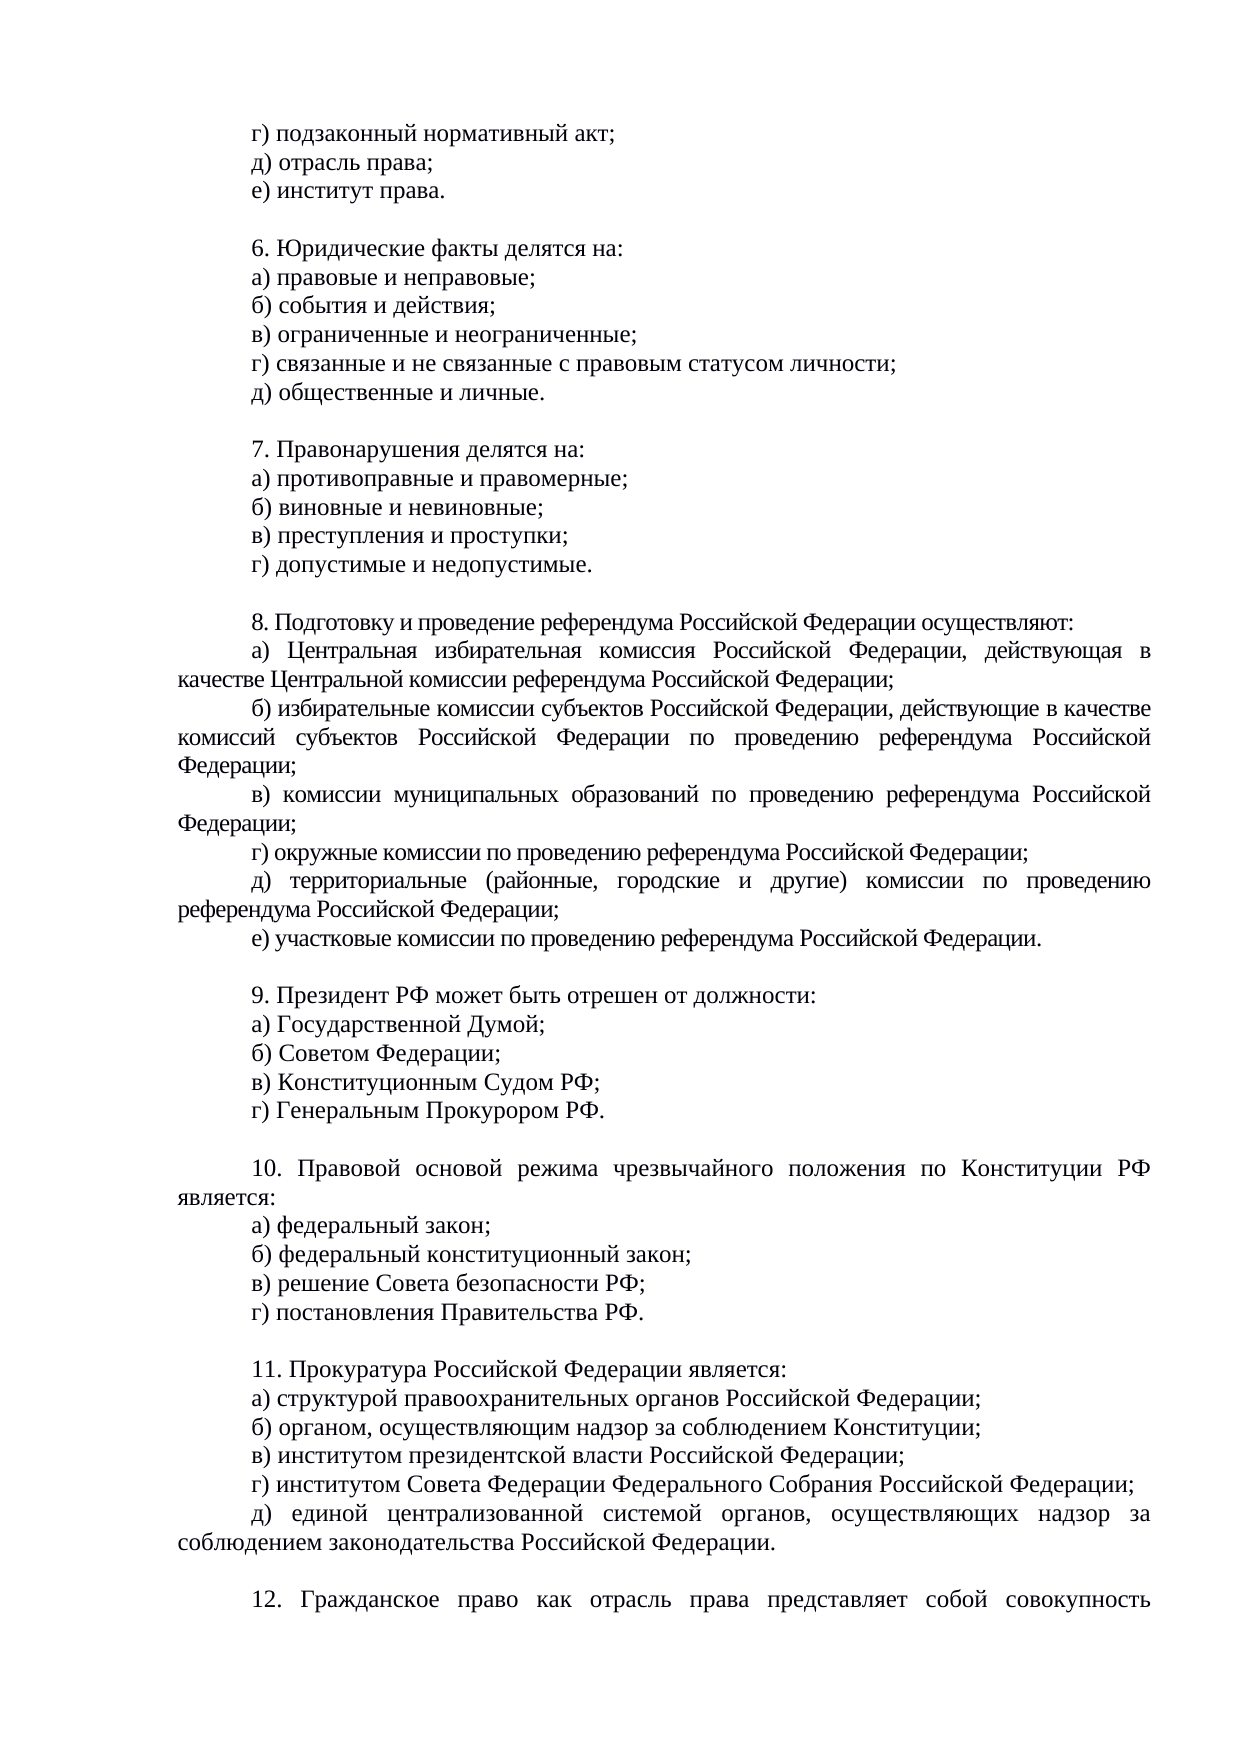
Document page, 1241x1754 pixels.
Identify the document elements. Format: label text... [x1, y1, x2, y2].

text а) противоправные и правомерные; [177, 463, 1152, 492]
text 6. Юридические факты делятся на: [177, 233, 1152, 262]
text д) отрасль права; [177, 147, 1152, 176]
text б) избирательные комиссии субъектов Российской Федерации, действующие в качестве комиссий субъектов Российской Федерации по проведению референдума Российской Федерации; [177, 693, 1152, 779]
text г) постановления Правительства РФ. [177, 1297, 1152, 1326]
text д) территориальные (районные, городские и другие) комиссии по проведению референдума Российской Федерации; [177, 866, 1152, 923]
text в) комиссии муниципальных образований по проведению референдума Российской Федерации; [177, 779, 1152, 837]
text 11. Прокуратура Российской Федерации является: [177, 1354, 1152, 1383]
text в) решение Совета безопасности РФ; [177, 1268, 1152, 1297]
text 10. Правовой основой режима чрезвычайного положения по Конституции РФ является: [177, 1153, 1152, 1211]
text г) подзаконный нормативный акт; [177, 118, 1152, 147]
text а) федеральный закон; [177, 1211, 1152, 1239]
text б) Советом Федерации; [177, 1038, 1152, 1067]
text в) ограниченные и неограниченные; [177, 319, 1152, 348]
text а) Государственной Думой; [177, 1009, 1152, 1038]
text д) единой централизованной системой органов, осуществляющих надзор за соблюдением законодательства Российской Федерации. [177, 1498, 1152, 1556]
text б) органом, осуществляющим надзор за соблюдением Конституции; [177, 1412, 1152, 1441]
text 8. Подготовку и проведение референдума Российской Федерации осуществляют: [177, 607, 1152, 636]
text в) Конституционным Судом РФ; [177, 1067, 1152, 1096]
text б) события и действия; [177, 291, 1152, 319]
text г) допустимые и недопустимые. [177, 549, 1152, 578]
text д) общественные и личные. [177, 377, 1152, 406]
text 7. Правонарушения делятся на: [177, 434, 1152, 463]
text г) связанные и не связанные с правовым статусом личности; [177, 348, 1152, 377]
text а) структурой правоохранительных органов Российской Федерации; [177, 1383, 1152, 1412]
text е) участковые комиссии по проведению референдума Российской Федерации. [177, 923, 1152, 952]
text г) институтом Совета Федерации Федерального Собрания Российской Федерации; [177, 1469, 1152, 1498]
text б) виновные и невиновные; [177, 492, 1152, 521]
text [177, 1584, 1152, 1613]
text г) окружные комиссии по проведению референдума Российской Федерации; [177, 837, 1152, 866]
text б) федеральный конституционный закон; [177, 1239, 1152, 1268]
text в) институтом президентской власти Российской Федерации; [177, 1441, 1152, 1469]
text в) преступления и проступки; [177, 521, 1152, 549]
text г) Генеральным Прокурором РФ. [177, 1096, 1152, 1124]
text 9. Президент РФ может быть отрешен от должности: [177, 981, 1152, 1009]
text е) институт права. [177, 176, 1152, 204]
text а) Центральная избирательная комиссия Российской Федерации, действующая в качестве Центральной комиссии референдума Российской Федерации; [177, 636, 1152, 693]
text а) правовые и неправовые; [177, 262, 1152, 291]
